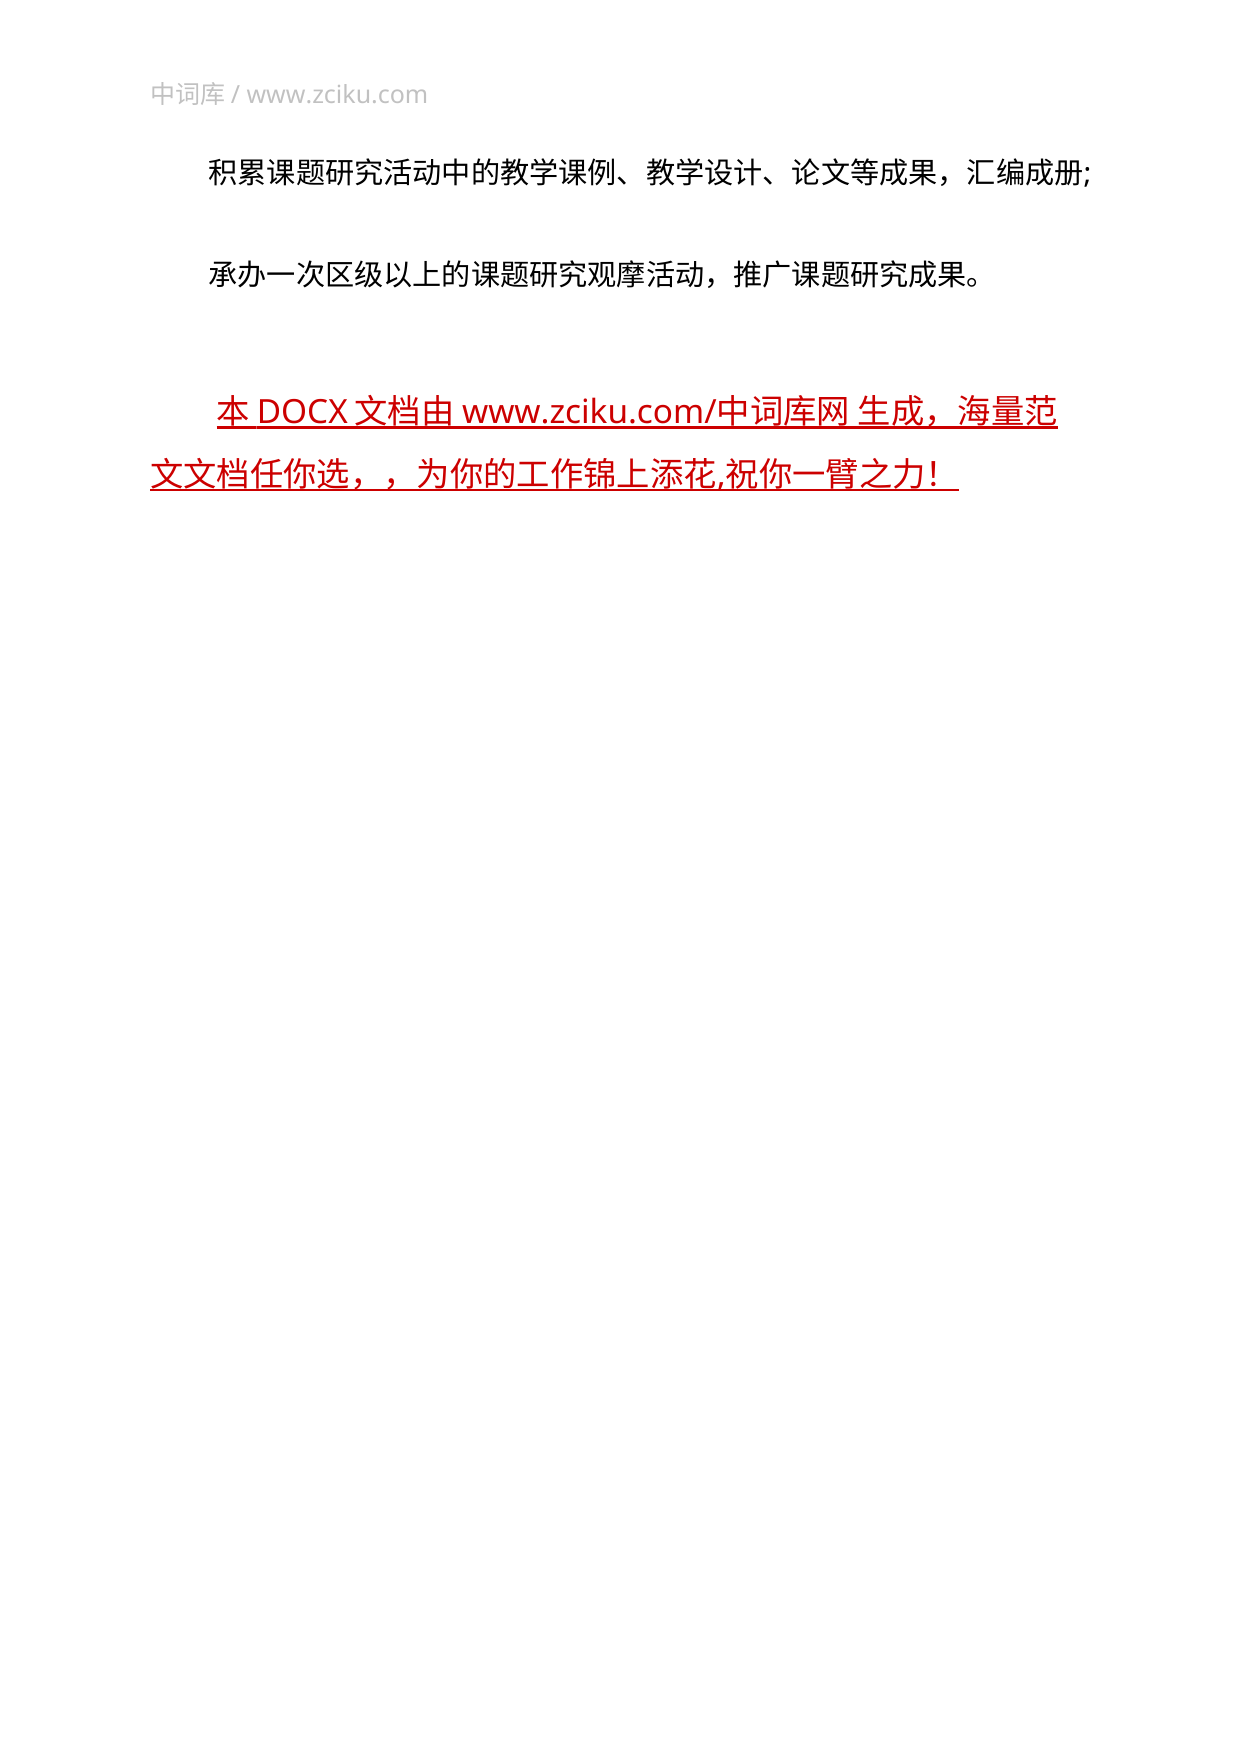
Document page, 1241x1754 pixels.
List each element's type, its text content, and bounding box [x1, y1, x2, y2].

text 积累课题研究活动中的教学课例、教学设计、论文等成果，汇编成册; [150, 150, 1090, 192]
text 本DOCX文档由 www.zciku.com/中词库网 生成，海量范文文档任你选，，为你的工作锦上添花,祝你一臂之力！ [150, 385, 1090, 496]
text 承办一次区级以上的课题研究观摩活动，推广课题研究成果。 [150, 252, 1090, 294]
